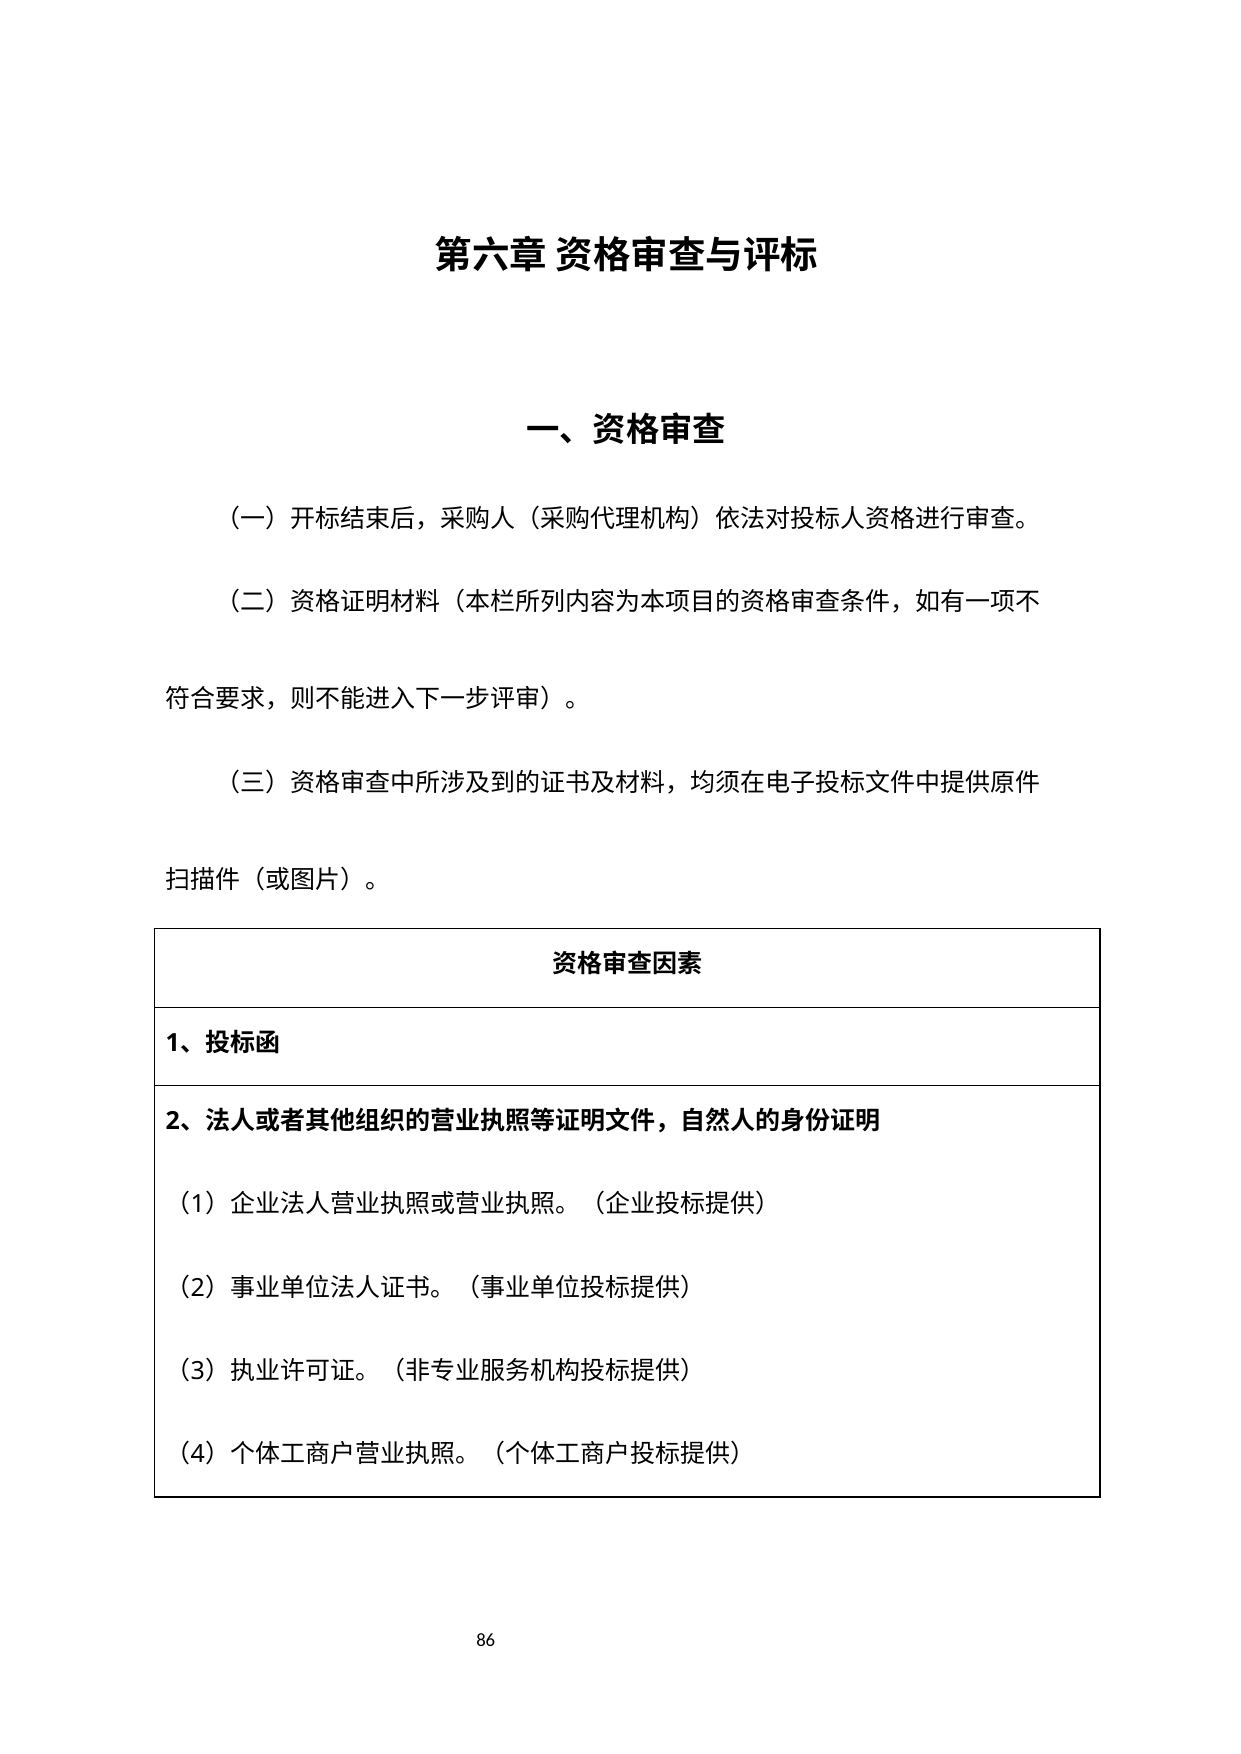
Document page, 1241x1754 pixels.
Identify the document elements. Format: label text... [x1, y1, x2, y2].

text 一、资格审查 [165, 395, 1087, 460]
table_cell 1、投标函 [155, 1008, 1099, 1085]
text 第六章 资格审查与评标 [165, 219, 1087, 284]
table_header 资格审查因素 [155, 929, 1099, 1007]
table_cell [155, 1086, 1099, 1496]
text （一）开标结束后，采购人（采购代理机构）依法对投标人资格进行审查。 [165, 484, 1087, 549]
text （二）资格证明材料（本栏所列内容为本项目的资格审查条件，如有一项不符合要求，则不能进入下一步评审）。 [165, 567, 1043, 729]
text （三）资格审查中所涉及到的证书及材料，均须在电子投标文件中提供原件扫描件（或图片）。 [165, 748, 1043, 910]
